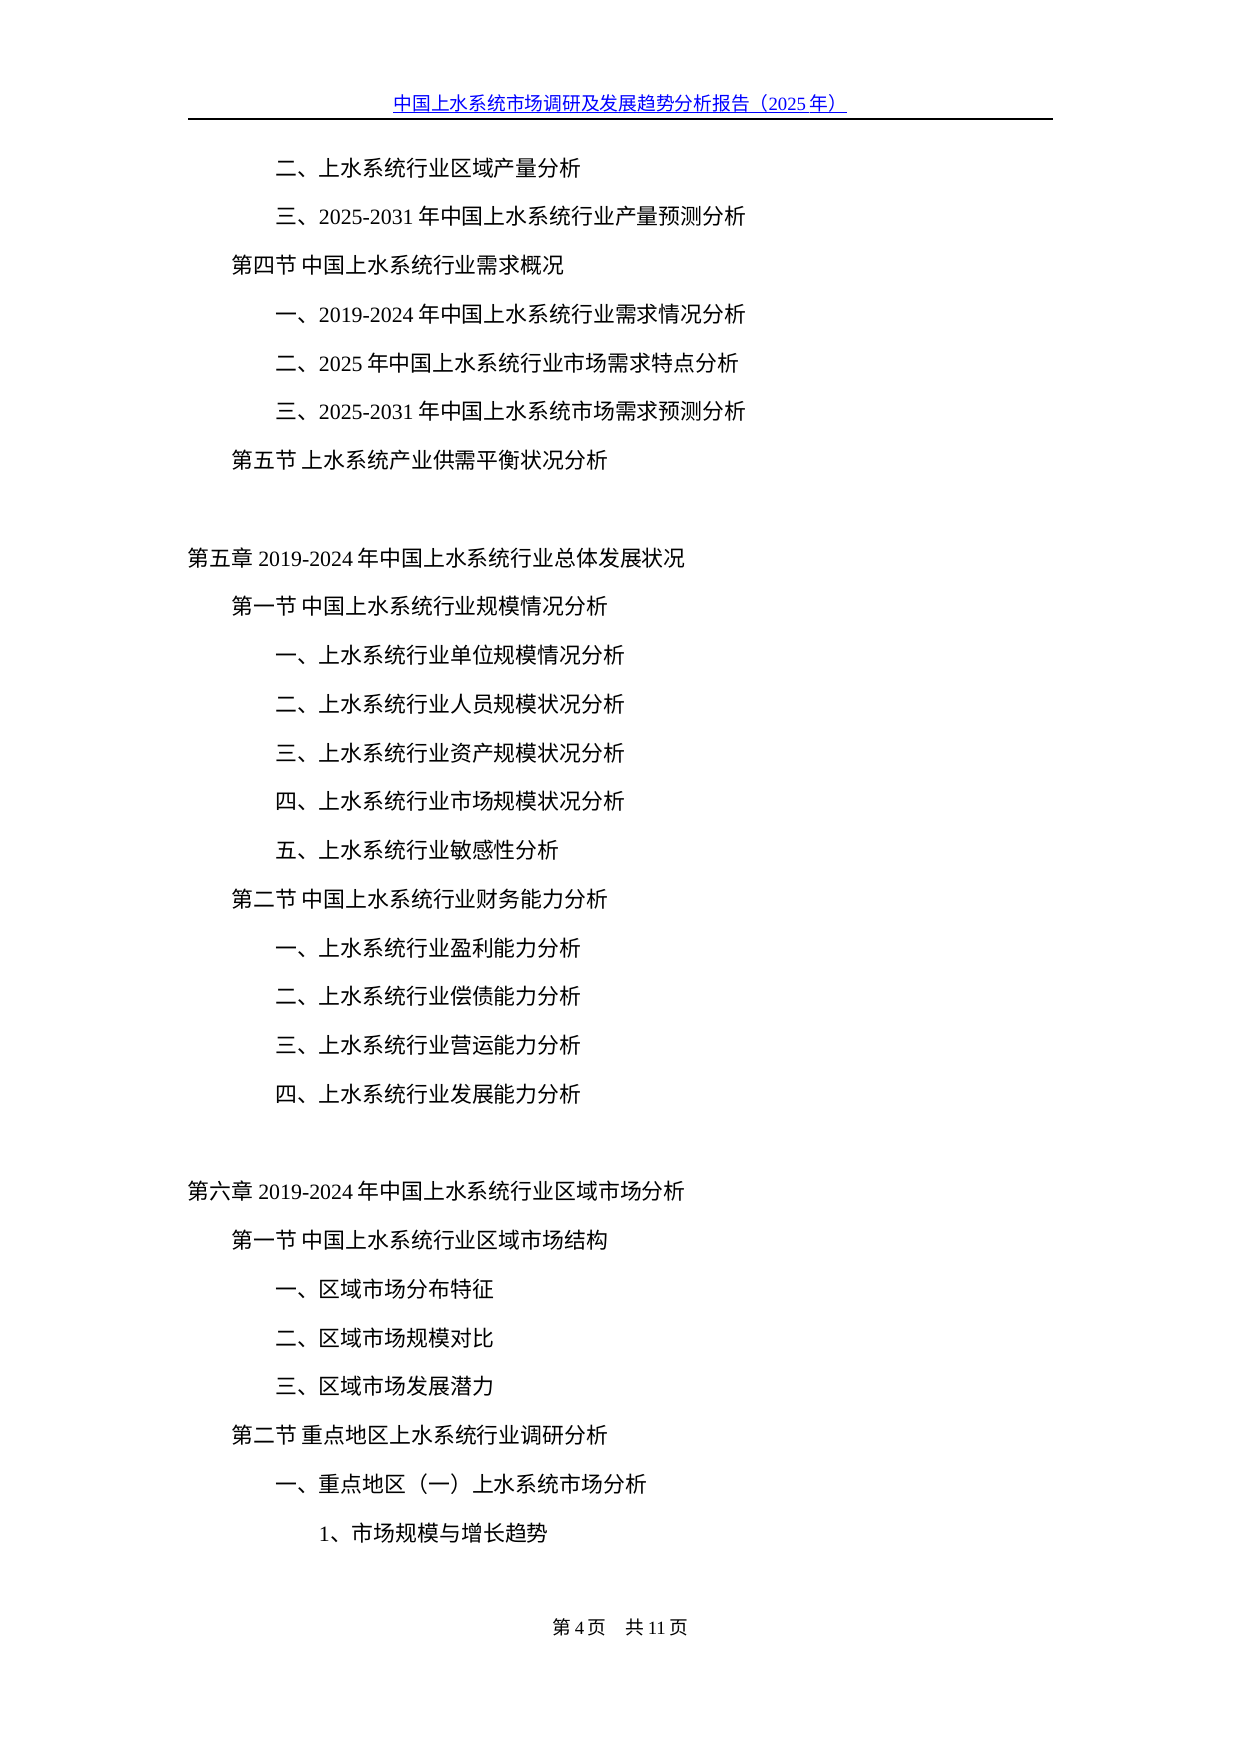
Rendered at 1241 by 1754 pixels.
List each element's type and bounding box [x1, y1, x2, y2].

text [187, 150, 1053, 1548]
